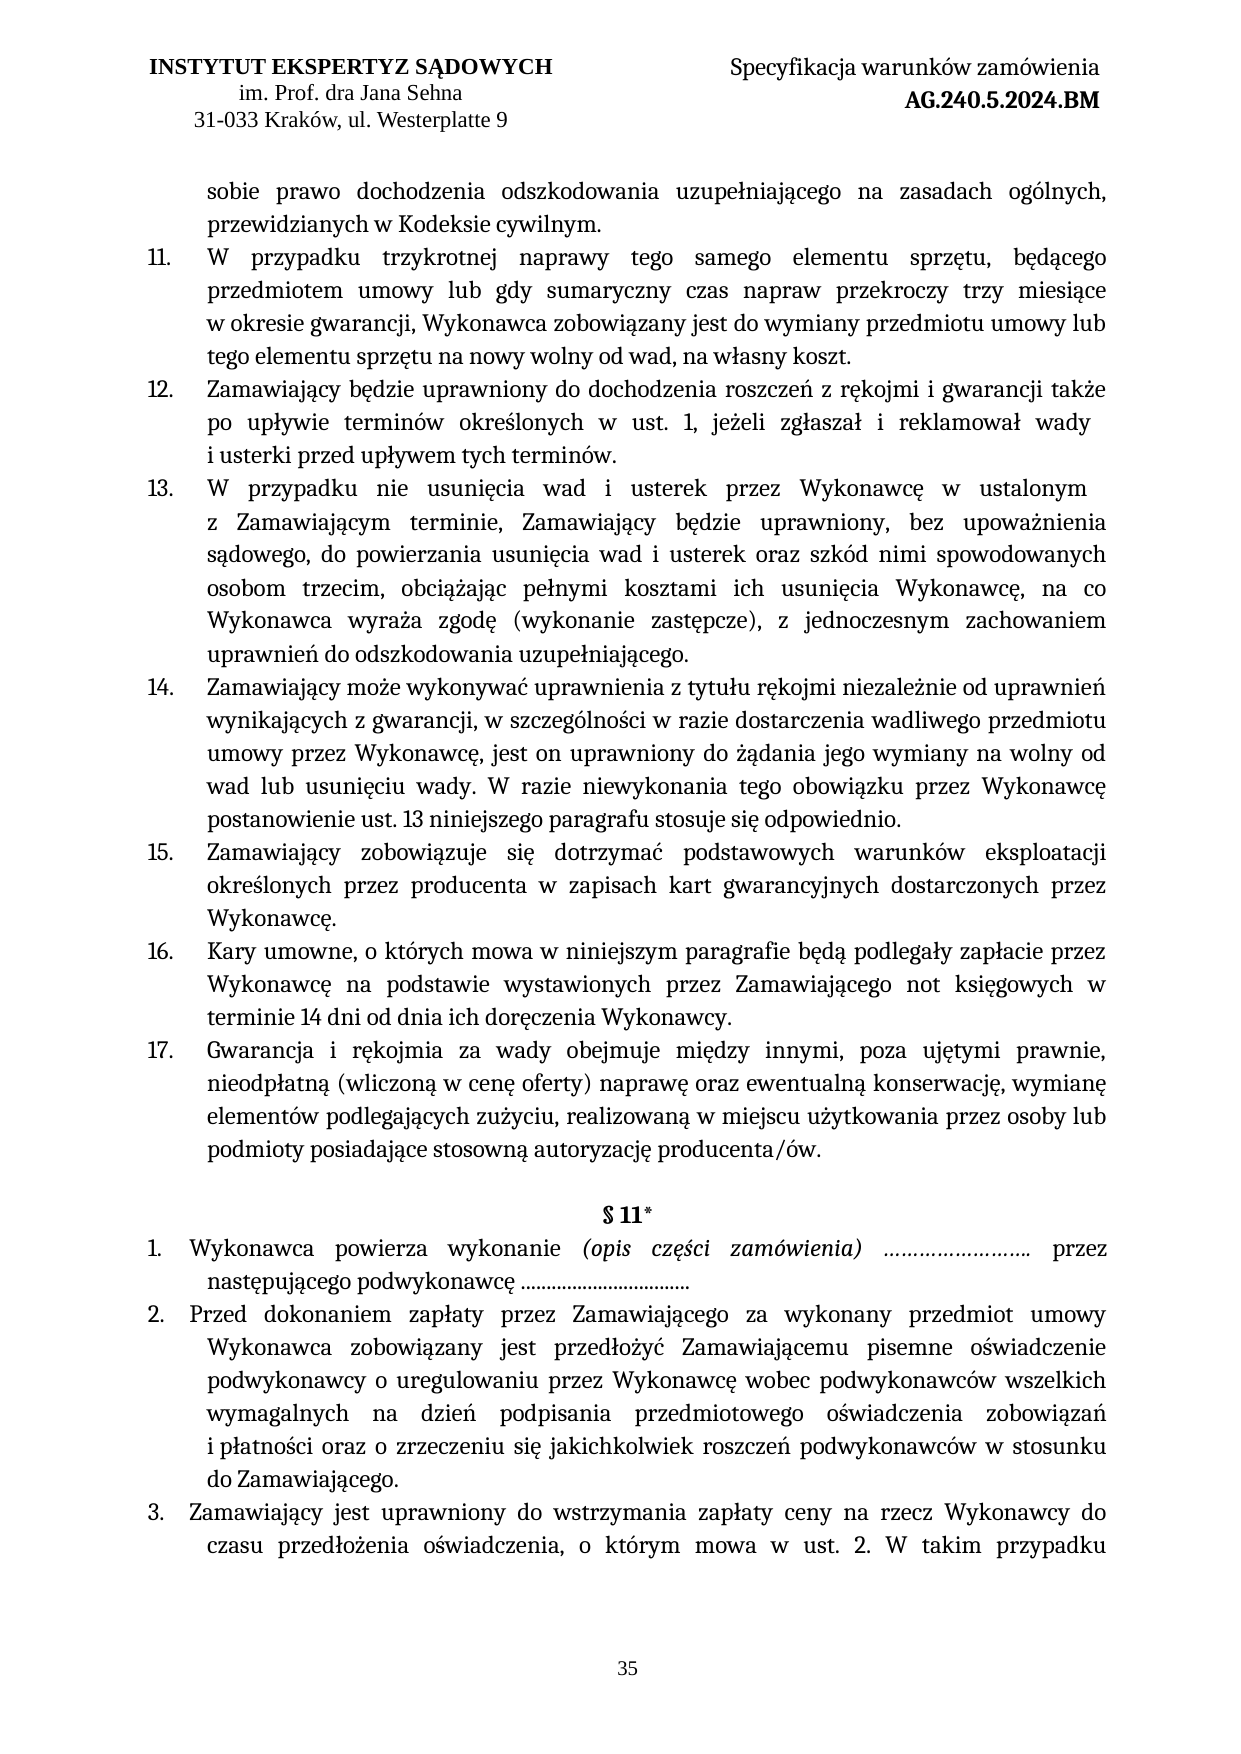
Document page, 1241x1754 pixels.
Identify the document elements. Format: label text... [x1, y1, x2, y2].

list Gwarancja i rękojmia za wady obejmuje między innymi, poza ujętymi prawnie, nieodpłatną (wliczoną w cenę oferty) naprawę oraz ewentualną konserwację, wymianę elementów podlegających zużyciu, realizowaną w miejscu użytkowania przez osoby lub podmioty posiadające stosowną autoryzację producenta/ów. [148, 1036, 1107, 1163]
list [148, 1498, 1107, 1560]
list Przed dokonaniem zapłaty przez Zamawiającego za wykonany przedmiot umowy Wykonawca zobowiązany jest przedłożyć Zamawiającemu pisemne oświadczenie podwykonawcy o uregulowaniu przez Wykonawcę wobec podwykonawców wszelkich wymagalnych na dzień podpisania przedmiotowego oświadczenia zobowiązań i płatności oraz o zrzeczeniu się jakichkolwiek roszczeń podwykonawców w stosunku do Zamawiającego. [148, 1300, 1107, 1494]
list W przypadku trzykrotnej naprawy tego samego elementu sprzętu, będącego przedmiotem umowy lub gdy sumaryczny czas napraw przekroczy trzy miesiące w okresie gwarancji, Wykonawca zobowiązany jest do wymiany przedmiotu umowy lub tego elementu sprzętu na nowy wolny od wad, na własny koszt. [148, 243, 1107, 371]
list Zamawiający zobowiązuje się dotrzymać podstawowych warunków eksploatacji określonych przez producenta w zapisach kart gwarancyjnych dostarczonych przez Wykonawcę. [148, 838, 1107, 932]
list Kary umowne, o których mowa w niniejszym paragrafie będą podlegały zapłacie przez Wykonawcę na podstawie wystawionych przez Zamawiającego not księgowych w terminie 14 dni od dnia ich doręczenia Wykonawcy. [148, 937, 1107, 1031]
list W przypadku nie usunięcia wad i usterek przez Wykonawcę w ustalonym z Zamawiającym terminie, Zamawiający będzie uprawniony, bez upoważnienia sądowego, do powierzania usunięcia wad i usterek oraz szkód nimi spowodowanych osobom trzecim, obciążając pełnymi kosztami ich usunięcia Wykonawcę, na co Wykonawca wyraża zgodę (wykonanie zastępcze), z jednoczesnym zachowaniem uprawnień do odszkodowania uzupełniającego. [148, 474, 1107, 668]
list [148, 177, 1107, 239]
list Zamawiający może wykonywać uprawnienia z tytułu rękojmi niezależnie od uprawnień wynikających z gwarancji, w szczególności w razie dostarczenia wadliwego przedmiotu umowy przez Wykonawcę, jest on uprawniony do żądania jego wymiany na wolny od wad lub usunięciu wady. W razie niewykonania tego obowiązku przez Wykonawcę postanowienie ust. 13 niniejszego paragrafu stosuje się odpowiednio. [148, 672, 1107, 833]
list Wykonawca powierza wykonanie (opis części zamówienia) ……………………. przez następującego podwykonawcę ................................. [148, 1234, 1107, 1296]
list Zamawiający będzie uprawniony do dochodzenia roszczeń z rękojmi i gwarancji także po upływie terminów określonych w ust. 1, jeżeli zgłaszał i reklamował wady i usterki przed upływem tych terminów. [148, 375, 1107, 470]
text § 11* [148, 1201, 1107, 1229]
